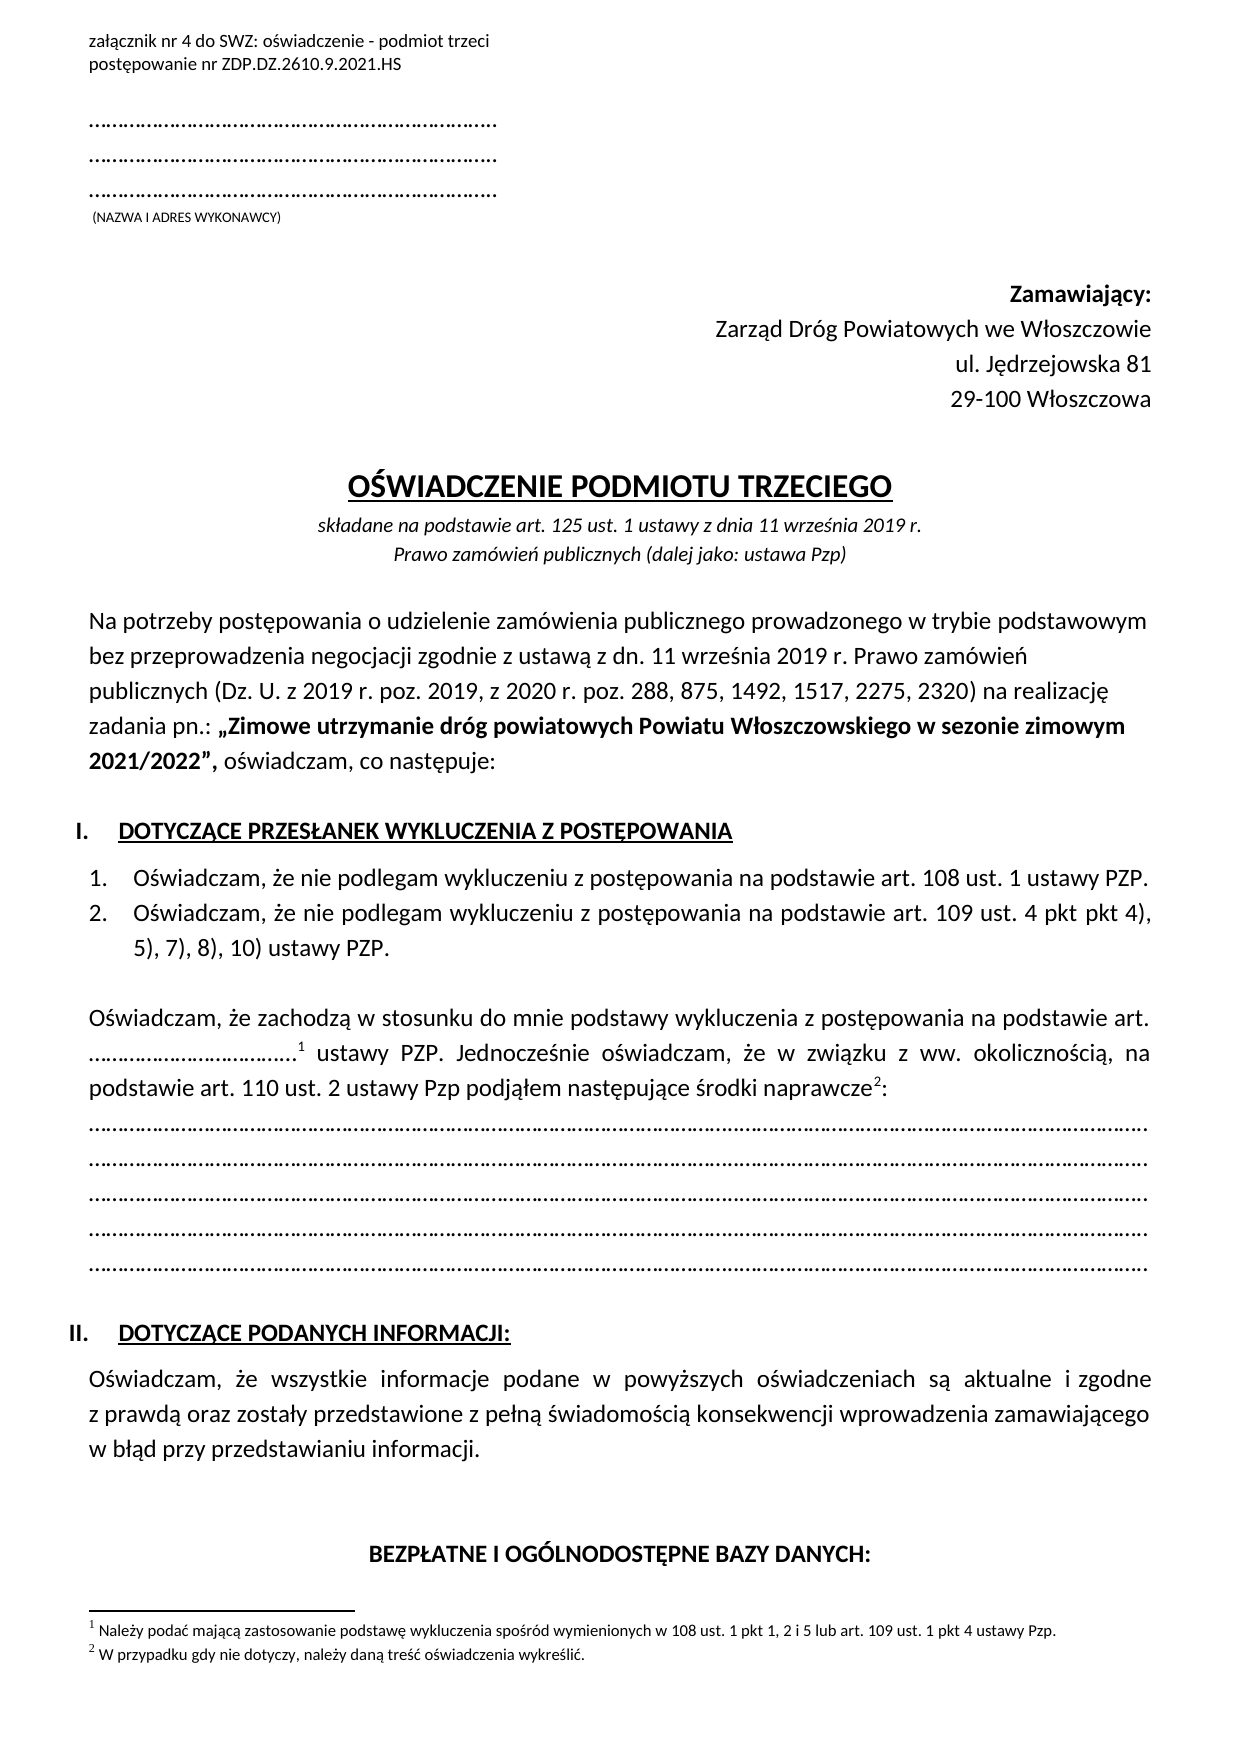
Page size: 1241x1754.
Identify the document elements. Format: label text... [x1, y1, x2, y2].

text …………………………………………………………….. [89, 173, 1152, 204]
text …………………………………………………………….. [89, 138, 1152, 169]
text Prawo zamówień publicznych (dalej jako: ustawa Pzp) [89, 541, 1152, 566]
text …………………………………………………………………………………………………..…………………………………………………………….. [89, 1212, 1152, 1242]
text …………………………………………………………………………………………………..…………………………………………………………….. [89, 1247, 1152, 1277]
list Oświadczam, że nie podlegam wykluczeniu z postępowania na podstawie art. 109 ust. 4 pkt pkt 4), 5), 7), 8), 10) ustawy PZP. [89, 897, 1152, 962]
text Zamawiający: [679, 278, 1152, 309]
text Oświadczam, że wszystkie informacje podane w powyższych oświadczeniach są aktualne i zgodne z prawdą oraz zostały przedstawione z pełną świadomością konsekwencji wprowadzenia zamawiającego w błąd przy przedstawianiu informacji. [89, 1363, 1152, 1464]
text 29-100 Włoszczowa [89, 383, 1152, 414]
text składane na podstawie art. 125 ust. 1 ustawy z dnia 11 września 2019 r. [89, 512, 1152, 537]
text …………………………………………………………………………………………………..…………………………………………………………….. [89, 1142, 1152, 1172]
text ul. Jędrzejowska 81 [89, 348, 1152, 379]
text (NAZWA I ADRES WYKONAWCY) [89, 208, 1152, 239]
text Na potrzeby postępowania o udzielenie zamówienia publicznego prowadzonego w trybie podstawowym bez przeprowadzenia negocjacji zgodnie z ustawą z dn. 11 września 2019 r. Prawo zamówień publicznych (Dz. U. z 2019 r. poz. 2019, z 2020 r. poz. 288, 875, 1492, 1517, 2275, 2320) na realizację zadania pn.: „Zimowe utrzymanie dróg powiatowych Powiatu Włoszczowskiego w sezonie zimowym 2021/2022”, oświadczam, co następuje: [89, 605, 1152, 776]
text BEZPŁATNE I OGÓLNODOSTĘPNE BAZY DANYCH: [89, 1538, 1152, 1569]
text …………………………………………………………….. [89, 103, 1152, 134]
text OŚWIADCZENIE PODMIOTU TRZECIEGO [89, 465, 1152, 506]
text …………………………………………………………………………………………………..…………………………………………………………….. [89, 1177, 1152, 1207]
text Zarząd Dróg Powiatowych we Włoszczowie [89, 313, 1152, 344]
list DOTYCZĄCE PODANYCH INFORMACJI: [89, 1317, 1152, 1347]
text Oświadczam, że zachodzą w stosunku do mnie podstawy wykluczenia z postępowania na podstawie art. ……………………………... ustawy PZP. Jednocześnie oświadczam, że w związku z ww. okolicznością, na podstawie art. 110 ust. 2 ustawy Pzp podjąłem następujące środki naprawcze: [89, 1002, 1152, 1102]
list DOTYCZĄCE PRZESŁANEK WYKLUCZENIA Z POSTĘPOWANIA [89, 815, 1152, 846]
list Oświadczam, że nie podlegam wykluczeniu z postępowania na podstawie art. 108 ust. 1 ustawy PZP. [89, 862, 1152, 892]
text …………………………………………………………………………………………………..…………………………………………………………….. [89, 1107, 1152, 1137]
